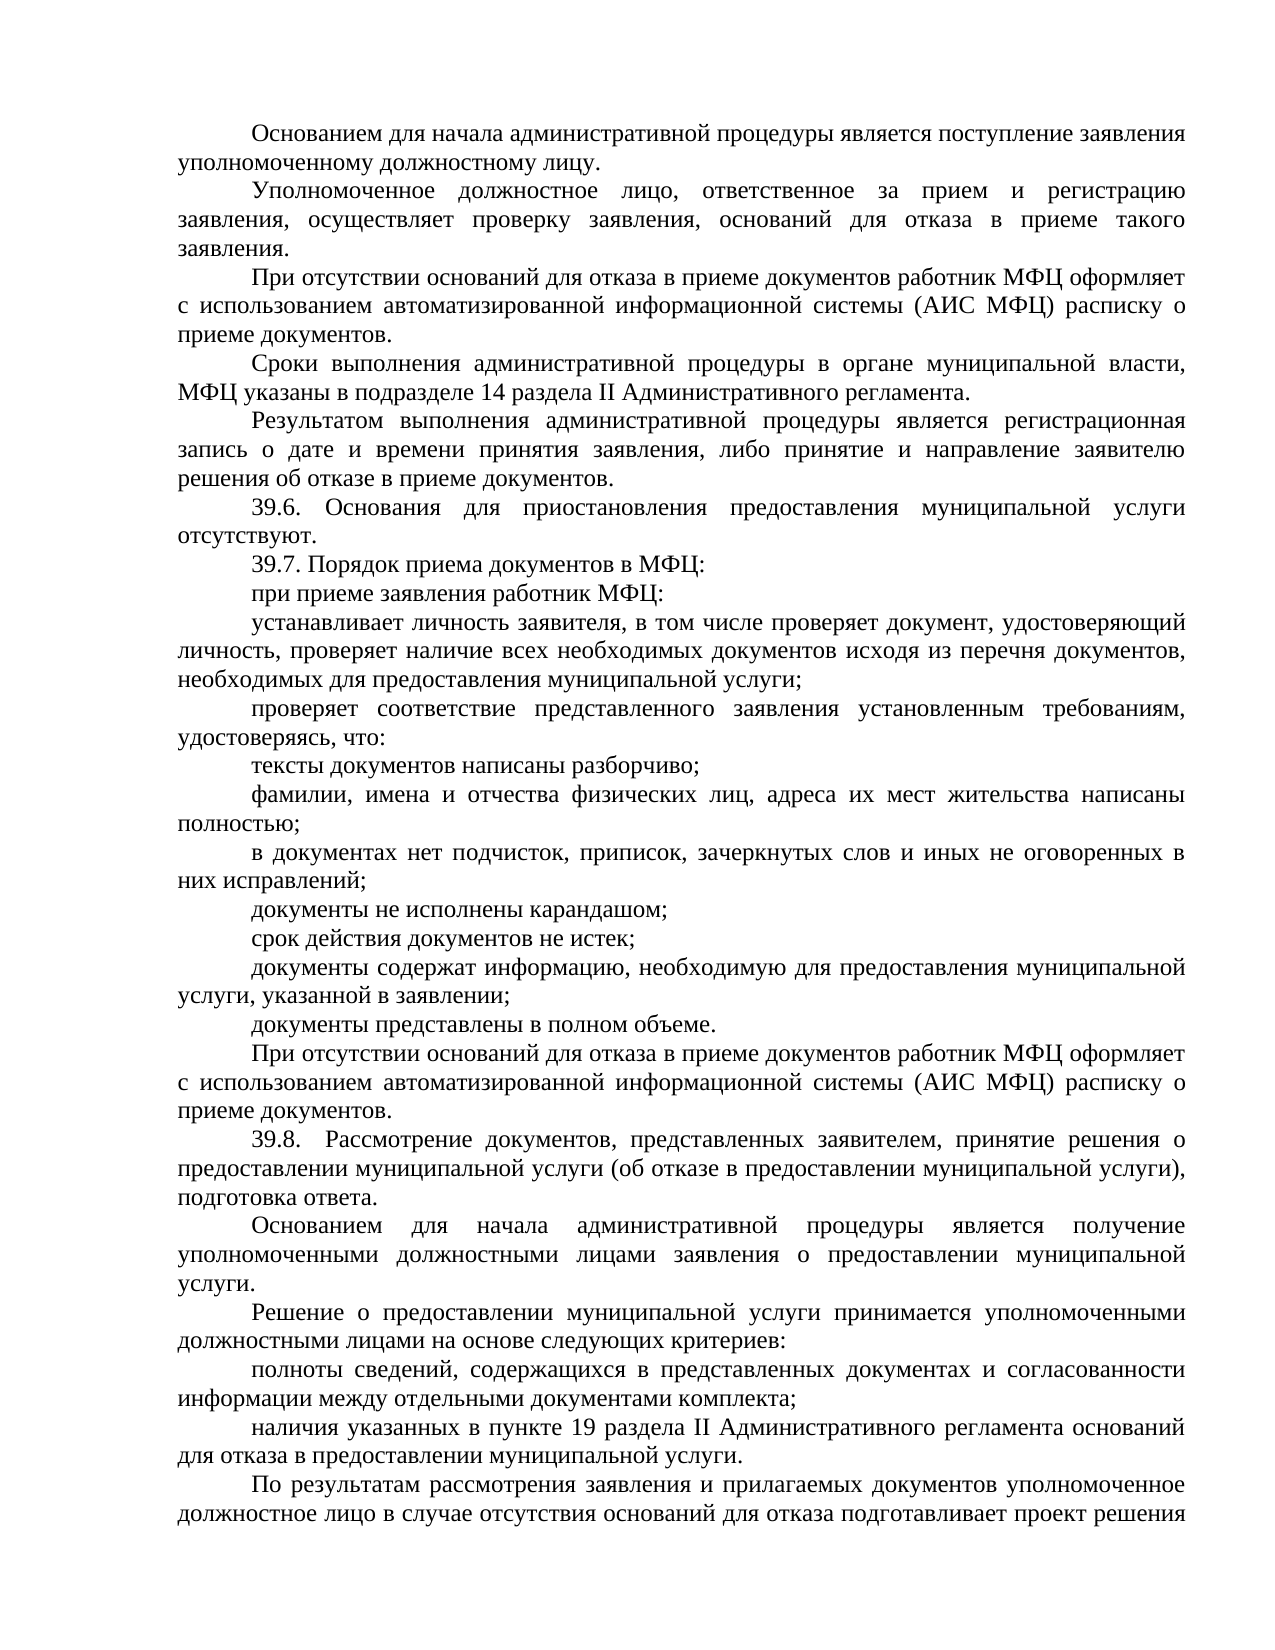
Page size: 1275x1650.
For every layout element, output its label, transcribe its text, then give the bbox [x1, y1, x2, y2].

text фамилии, имена и отчества физических лиц, адреса их мест жительства написаны полностью; [177, 779, 1186, 837]
text Уполномоченное должностное лицо, ответственное за прием и регистрацию заявления, осуществляет проверку заявления, оснований для отказа в приеме такого заявления. [177, 176, 1186, 262]
text Решение о предоставлении муниципальной услуги принимается уполномоченными должностными лицами на основе следующих критериев: [177, 1297, 1186, 1354]
text 39.6. Основания для приостановления предоставления муниципальной услуги отсутствуют. [177, 492, 1186, 549]
text в документах нет подчисток, приписок, зачеркнутых слов и иных не оговоренных в них исправлений; [177, 837, 1186, 894]
text Результатом выполнения административной процедуры является регистрационная запись о дате и времени принятия заявления, либо принятие и направление заявителю решения об отказе в приеме документов. [177, 406, 1186, 492]
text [177, 1469, 1186, 1527]
text документы представлены в полном объеме. [177, 1009, 1186, 1038]
text При отсутствии оснований для отказа в приеме документов работник МФЦ оформляет с использованием автоматизированной информационной системы (АИС МФЦ) расписку о приеме документов. [177, 262, 1186, 348]
text наличия указанных в пункте 19 раздела II Административного регламента оснований для отказа в предоставлении муниципальной услуги. [177, 1412, 1186, 1469]
text 39.8. Рассмотрение документов, представленных заявителем, принятие решения о предоставлении муниципальной услуги (об отказе в предоставлении муниципальной услуги), подготовка ответа. [177, 1124, 1186, 1211]
text проверяет соответствие представленного заявления установленным требованиям, удостоверяясь, что: [177, 693, 1186, 751]
text устанавливает личность заявителя, в том числе проверяет документ, удостоверяющий личность, проверяет наличие всех необходимых документов исходя из перечня документов, необходимых для предоставления муниципальной услуги; [177, 607, 1186, 693]
text срок действия документов не истек; [177, 923, 1186, 952]
text Сроки выполнения административной процедуры в органе муниципальной власти, МФЦ указаны в подразделе 14 раздела II Административного регламента. [177, 348, 1186, 406]
text полноты сведений, содержащихся в представленных документах и согласованности информации между отдельными документами комплекта; [177, 1354, 1186, 1412]
text документы не исполнены карандашом; [177, 894, 1186, 923]
text При отсутствии оснований для отказа в приеме документов работник МФЦ оформляет с использованием автоматизированной информационной системы (АИС МФЦ) расписку о приеме документов. [177, 1038, 1186, 1124]
text 39.7. Порядок приема документов в МФЦ: [177, 549, 1186, 578]
text тексты документов написаны разборчиво; [177, 751, 1186, 779]
text при приеме заявления работник МФЦ: [177, 578, 1186, 607]
text Основанием для начала административной процедуры является получение уполномоченными должностными лицами заявления о предоставлении муниципальной услуги. [177, 1211, 1186, 1297]
text документы содержат информацию, необходимую для предоставления муниципальной услуги, указанной в заявлении; [177, 952, 1186, 1009]
text Основанием для начала административной процедуры является поступление заявления уполномоченному должностному лицу. [177, 118, 1186, 176]
